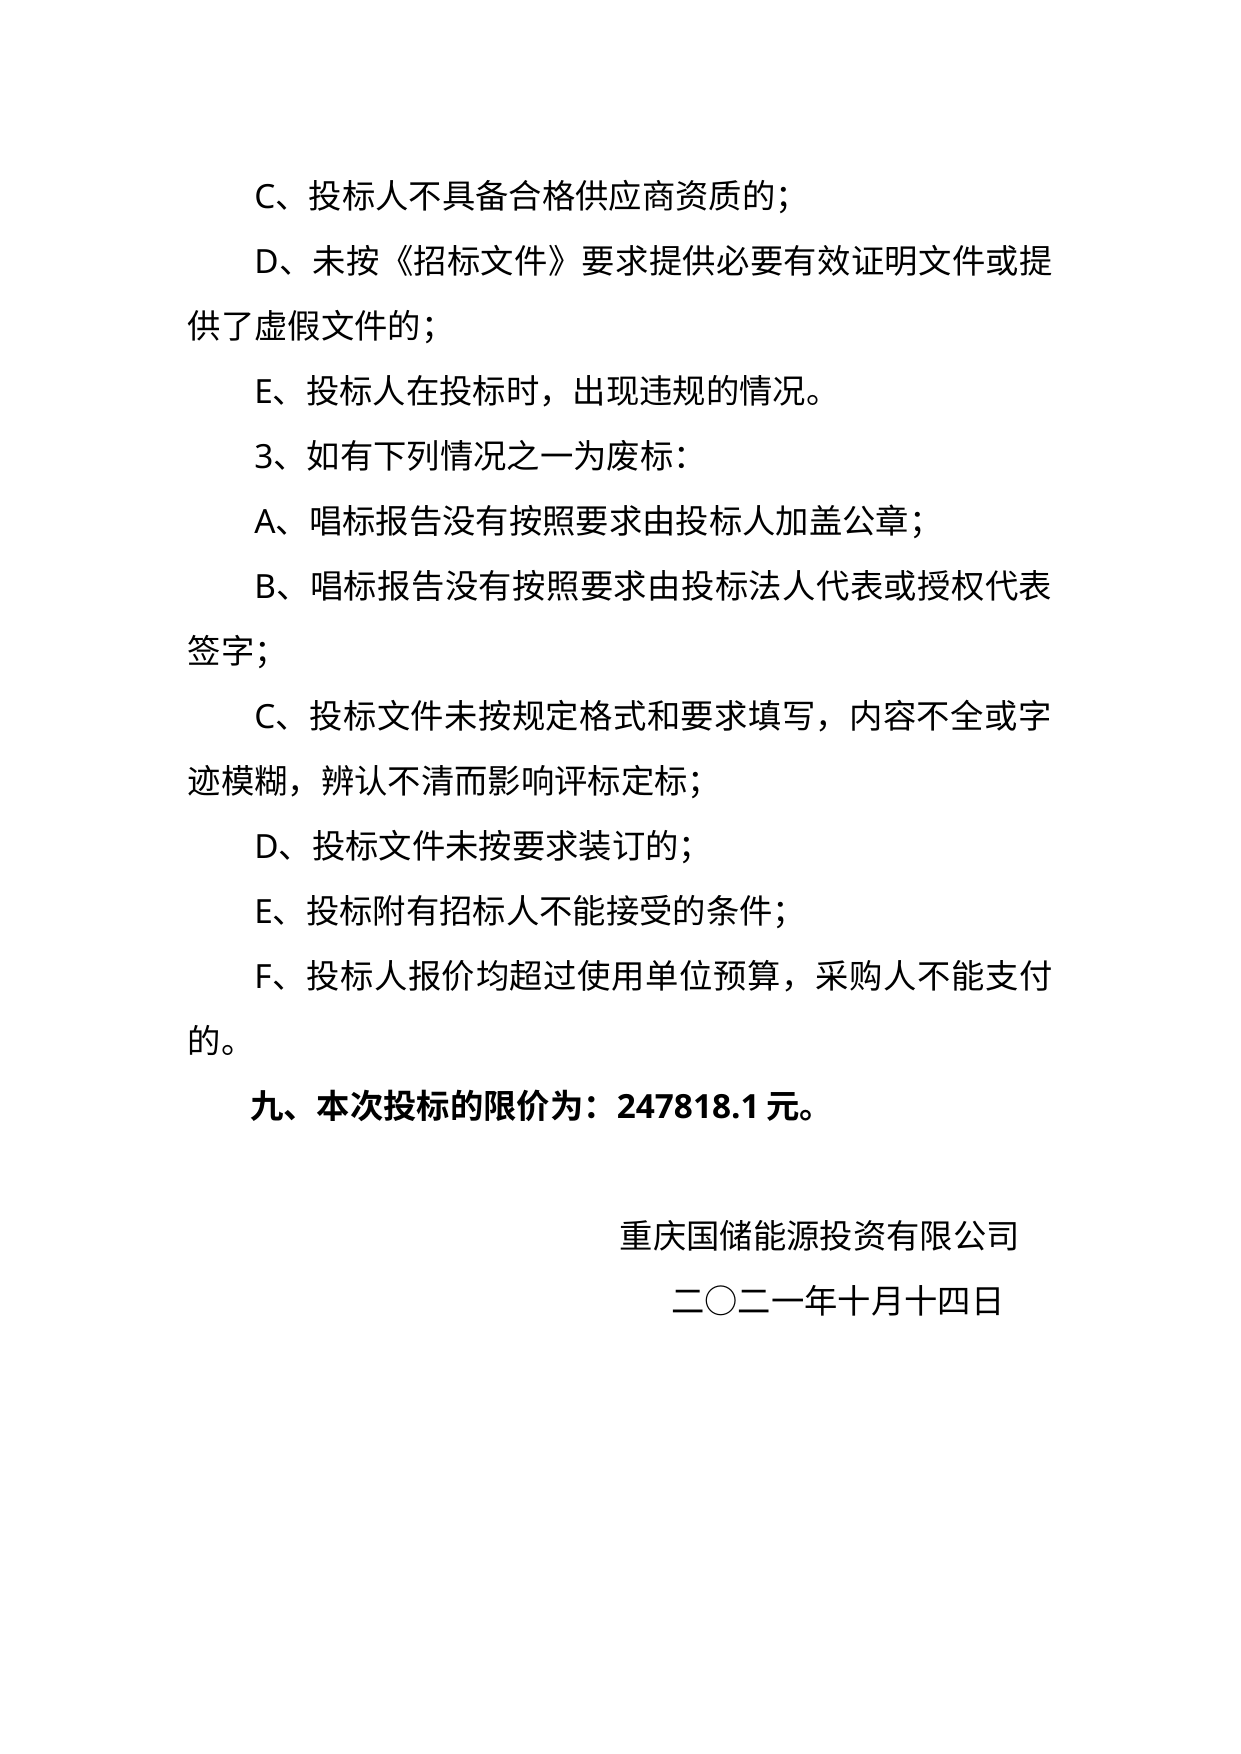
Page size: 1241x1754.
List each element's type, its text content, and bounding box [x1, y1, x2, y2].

text F、投标人报价均超过使用单位预算，采购人不能支付的。 [187, 942, 1053, 1072]
list 本次投标的限价为：247818.1元。 [250, 1072, 1053, 1137]
text D、投标文件未按要求装订的； [187, 812, 1053, 877]
text C、投标人不具备合格供应商资质的； [187, 162, 1053, 227]
text A、唱标报告没有按照要求由投标人加盖公章； [187, 487, 1053, 552]
text 二○二一年十月十四日 [187, 1267, 1053, 1332]
text 重庆国储能源投资有限公司 [187, 1202, 1019, 1267]
text C、投标文件未按规定格式和要求填写，内容不全或字迹模糊，辨认不清而影响评标定标； [187, 682, 1053, 812]
text E、投标人在投标时，出现违规的情况。 [187, 357, 1053, 422]
text 3、如有下列情况之一为废标： [187, 422, 1053, 487]
text B、唱标报告没有按照要求由投标法人代表或授权代表签字； [187, 552, 1053, 682]
text E、投标附有招标人不能接受的条件； [187, 877, 1053, 942]
text D、未按《招标文件》要求提供必要有效证明文件或提供了虚假文件的； [187, 227, 1053, 357]
